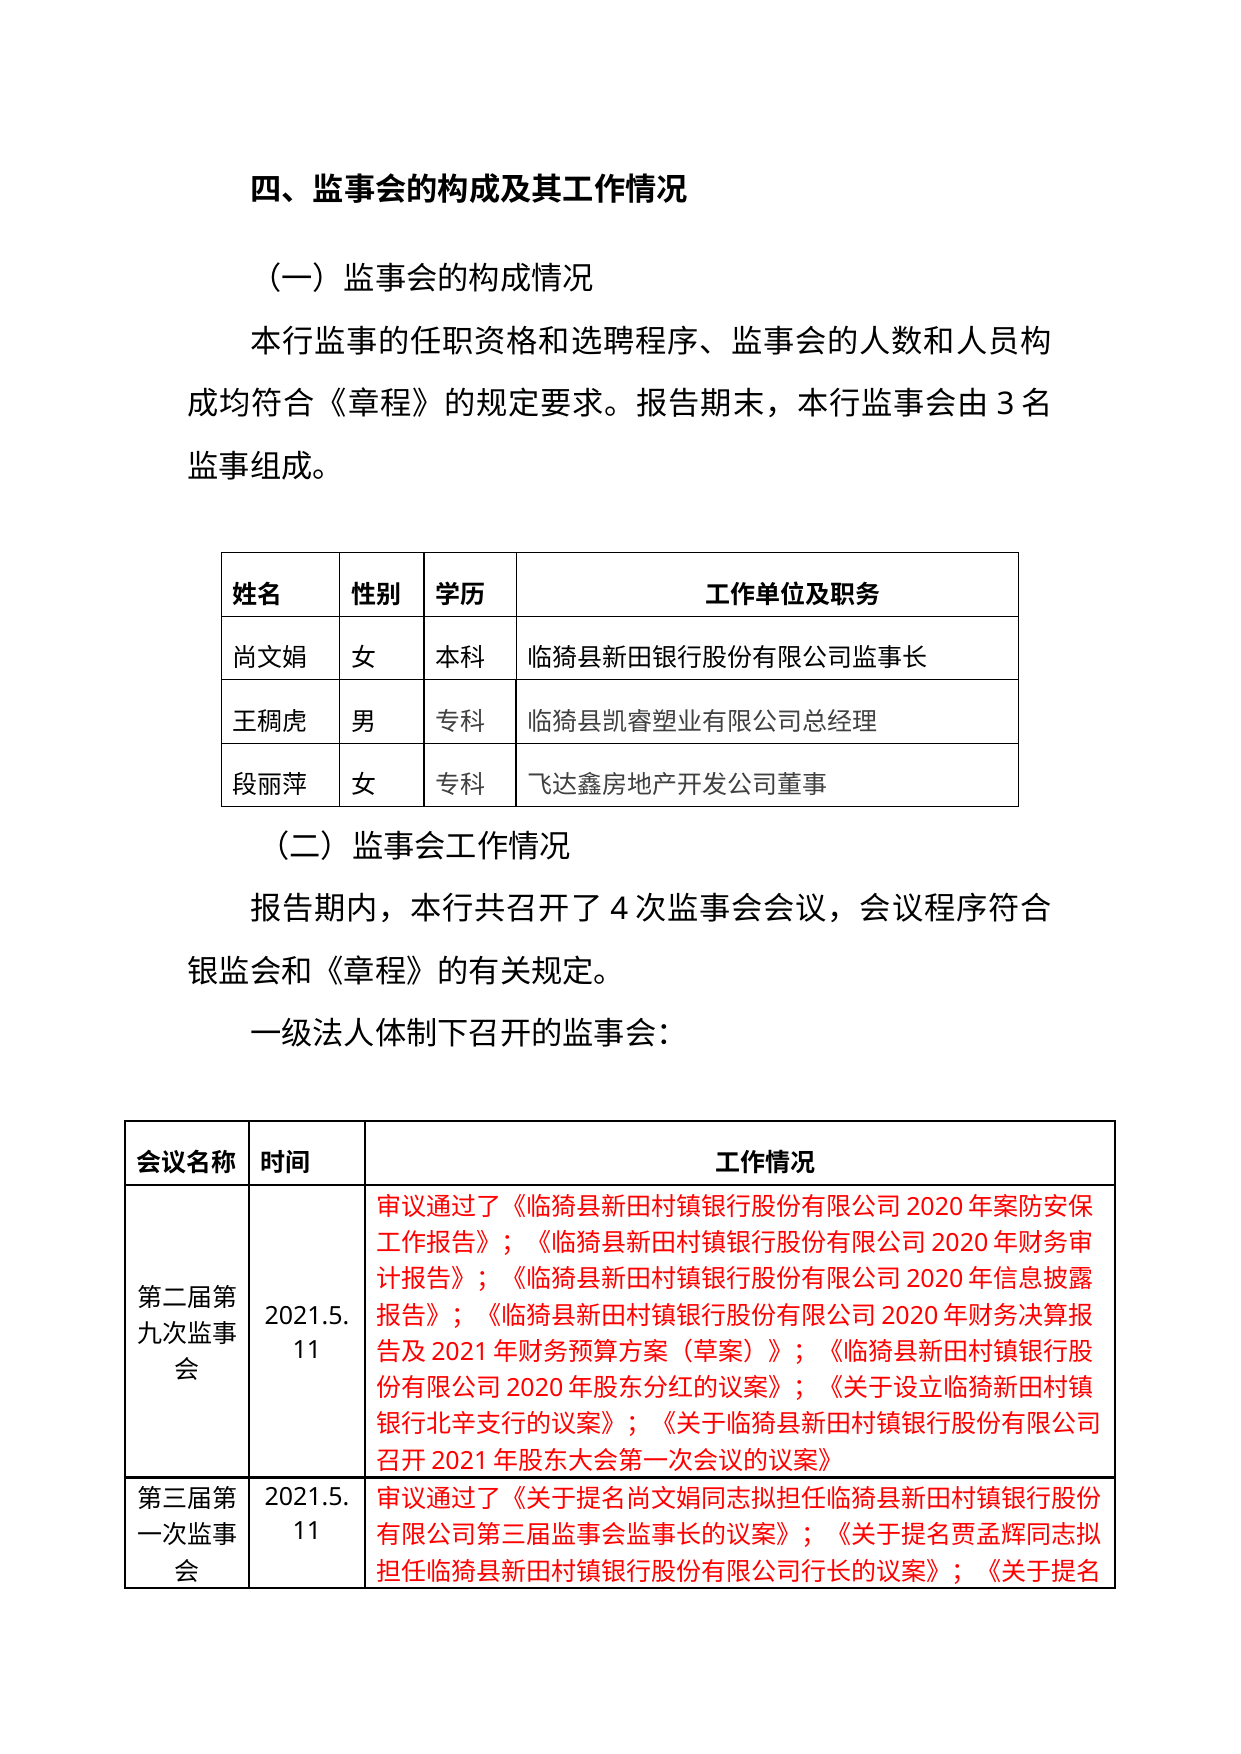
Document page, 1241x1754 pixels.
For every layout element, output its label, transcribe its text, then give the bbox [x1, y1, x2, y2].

table_cell 2021.5.11 [250, 1186, 364, 1476]
table_cell 段丽萍 [222, 744, 339, 806]
table_cell 女 [340, 617, 423, 679]
table_cell 本科 [425, 617, 516, 679]
text 一级法人体制下召开的监事会： [187, 995, 1053, 1057]
table_cell 专科 [425, 680, 515, 743]
table_header 工作单位及职务 [517, 553, 1018, 616]
subtitle 四、监事会的构成及其工作情况 [187, 150, 1053, 212]
table_cell 第三届第一次监事会 [126, 1479, 248, 1587]
table_cell 临猗县新田银行股份有限公司监事长 [517, 617, 1018, 679]
table_cell 专科 [425, 744, 515, 806]
table_cell 男 [340, 680, 423, 743]
table_cell 临猗县凯睿塑业有限公司总经理 [517, 680, 1018, 743]
table_cell 尚文娟 [222, 617, 339, 679]
table_cell 第二届第九次监事会 [126, 1186, 248, 1476]
table_cell 飞达鑫房地产开发公司董事 [517, 744, 1018, 806]
table_cell 2021.5.11 [250, 1479, 364, 1587]
table_cell 王稠虎 [222, 680, 339, 743]
table_header 性别 [340, 553, 423, 616]
text （一）监事会的构成情况 [187, 239, 1053, 302]
text 本行监事的任职资格和选聘程序、监事会的人数和人员构成均符合《章程》的规定要求。报告期末，本行监事会由3名监事组成。 [187, 302, 1053, 489]
table_cell 审议通过了《临猗县新田村镇银行股份有限公司2020年案防安保工作报告》；《临猗县新田村镇银行股份有限公司2020年财务审计报告》；《临猗县新田村镇银行股份有限公司2020年信息披露报告》；《临猗县新田村镇银行股份有限公司2020年财务决算报告及2021年财务预算方案（草案）》；《临猗县新田村镇银行股份有限公司2020年股东分红的议案》；《关于设立临猗新田村镇银行北辛支行的议案》；《关于临猗县新田村镇银行股份有限公司召开2021年股东大会第一次会议的议案》 [366, 1186, 1114, 1476]
table_header 时间 [250, 1122, 364, 1184]
table_header 会议名称 [126, 1122, 248, 1184]
table_header 姓名 [222, 553, 339, 616]
text 报告期内，本行共召开了4次监事会会议，会议程序符合银监会和《章程》的有关规定。 [187, 870, 1053, 995]
text （二）监事会工作情况 [187, 807, 1053, 870]
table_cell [366, 1479, 1114, 1587]
table_header 学历 [425, 553, 516, 616]
table_cell 女 [340, 744, 423, 806]
table_header 工作情况 [366, 1122, 1114, 1184]
